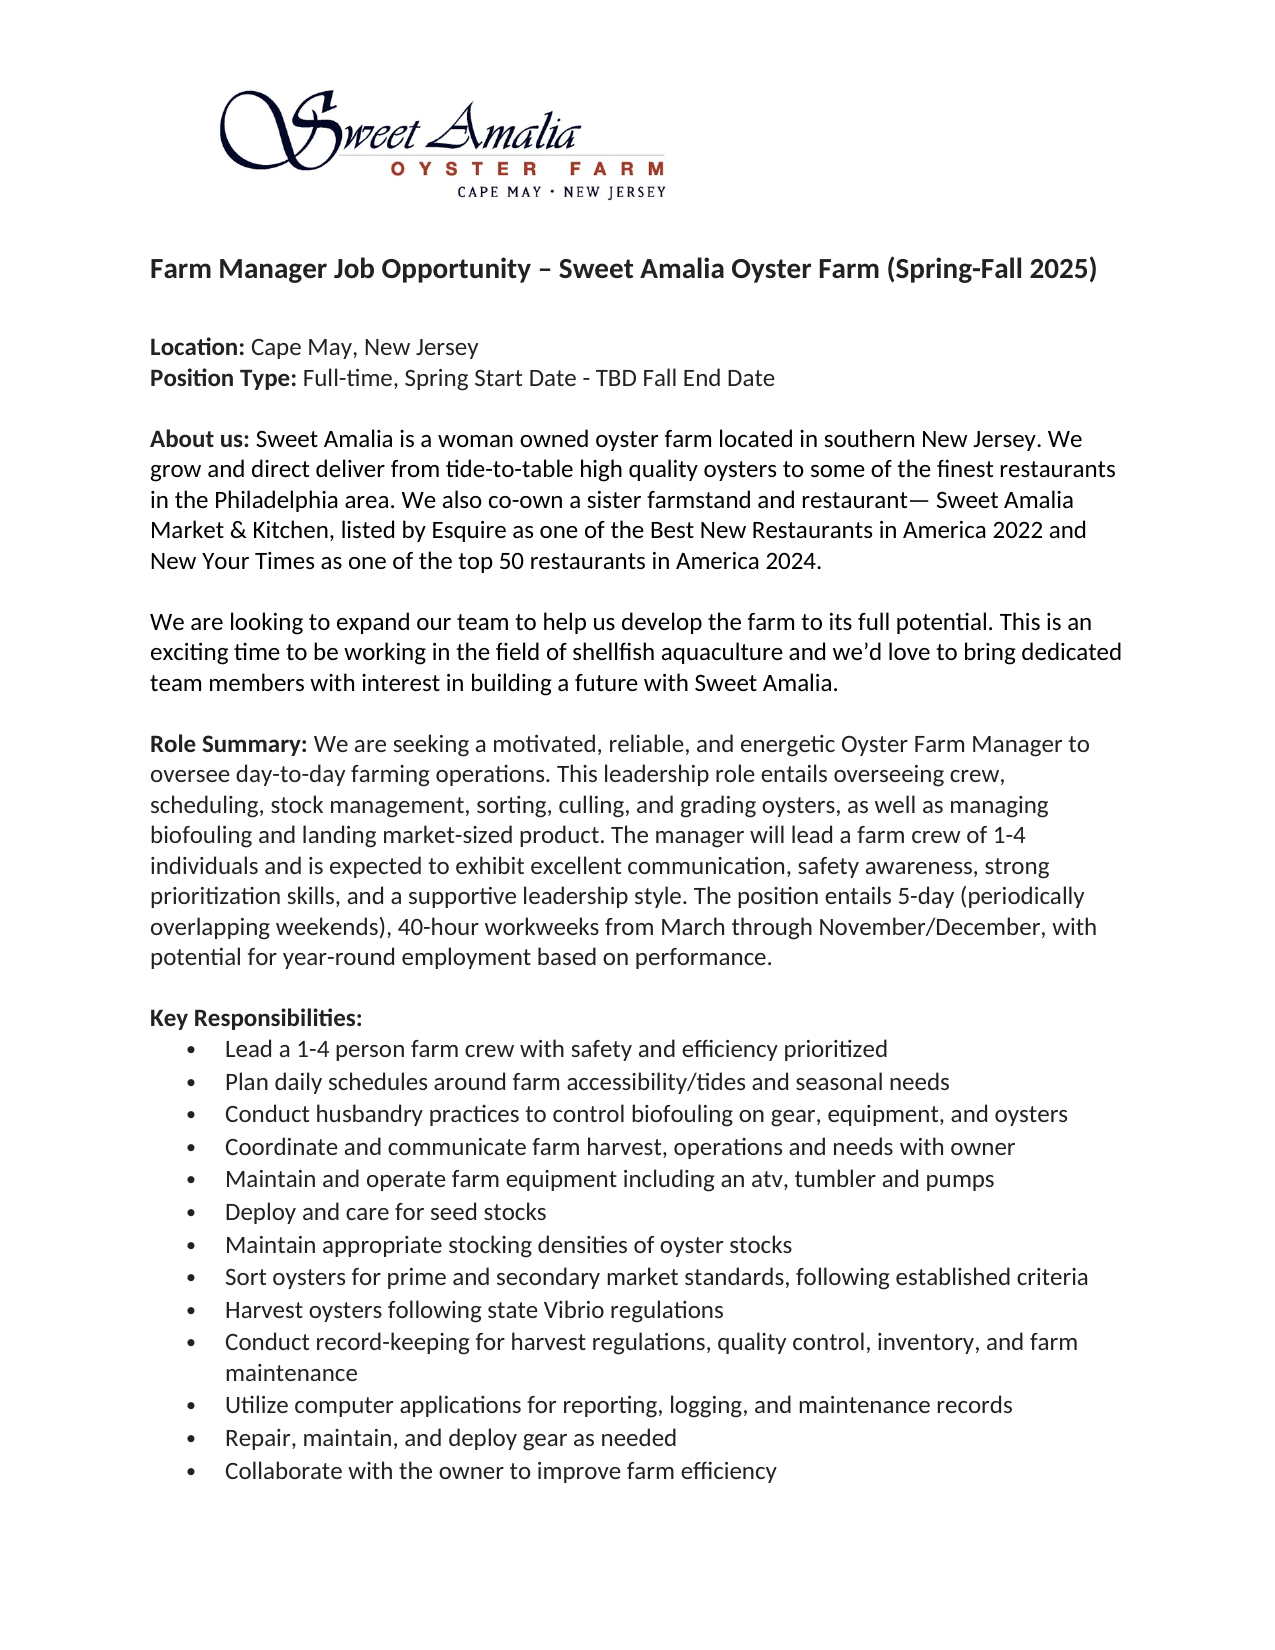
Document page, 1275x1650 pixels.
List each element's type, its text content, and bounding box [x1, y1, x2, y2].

text Farm Manager Job Opportunity – Sweet Amalia Oyster Farm (Spring-Fall 2025) [150, 250, 1125, 285]
text Role Summary: We are seeking a motivated, reliable, and energetic Oyster Farm Manager to oversee day-to-day farming operations. This leadership role entails overseeing crew, scheduling, stock management, sorting, culling, and grading oysters, as well as managing biofouling and landing market-sized product. The manager will lead a farm crew of 1-4 individuals and is expected to exhibit excellent communication, safety awareness, strong prioritization skills, and a supportive leadership style. The position entails 5-day (periodically overlapping weekends), 40-hour workweeks from March through November/December, with potential for year-round employment based on performance. [150, 728, 1125, 972]
list Collaborate with the owner to improve farm efficiency [187, 1455, 1125, 1485]
list Deploy and care for seed stocks [187, 1196, 1125, 1227]
text Key Responsibilities: [150, 1003, 1125, 1033]
list Plan daily schedules around farm accessibility/tides and seasonal needs [187, 1066, 1125, 1096]
text Location: Cape May, New Jersey [150, 331, 1125, 362]
text Position Type: Full-time, Spring Start Date - TBD Fall End Date [150, 362, 1125, 392]
list Maintain and operate farm equipment including an atv, tumbler and pumps [187, 1163, 1125, 1194]
list Maintain appropriate stocking densities of oyster stocks [187, 1229, 1125, 1259]
list Coordinate and communicate farm harvest, operations and needs with owner [187, 1131, 1125, 1161]
text We are looking to expand our team to help us develop the farm to its full potential. This is an exciting time to be working in the field of shellfish aquaculture and we’d love to bring dedicated team members with interest in building a future with Sweet Amalia. [150, 606, 1125, 697]
list Utilize computer applications for reporting, logging, and maintenance records [187, 1390, 1125, 1420]
text About us: Sweet Amalia is a woman owned oyster farm located in southern New Jersey. We grow and direct deliver from tide-to-table high quality oysters to some of the finest restaurants in the Philadelphia area. We also co-own a sister farmstand and restaurant— Sweet Amalia Market & Kitchen, listed by Esquire as one of the Best New Restaurants in America 2022 and New Your Times as one of the top 50 restaurants in America 2024. [150, 423, 1125, 575]
list Repair, maintain, and deploy gear as needed [187, 1422, 1125, 1453]
list Lead a 1-4 person farm crew with safety and efficiency prioritized [187, 1033, 1125, 1064]
list Conduct husbandry practices to control biofouling on gear, equipment, and oysters [187, 1098, 1125, 1129]
picture [162, 75, 733, 220]
list Conduct record-keeping for harvest regulations, quality control, inventory, and farm maintenance [187, 1327, 1125, 1388]
list Harvest oysters following state Vibrio regulations [187, 1294, 1125, 1324]
list Sort oysters for prime and secondary market standards, following established criteria [187, 1261, 1125, 1292]
